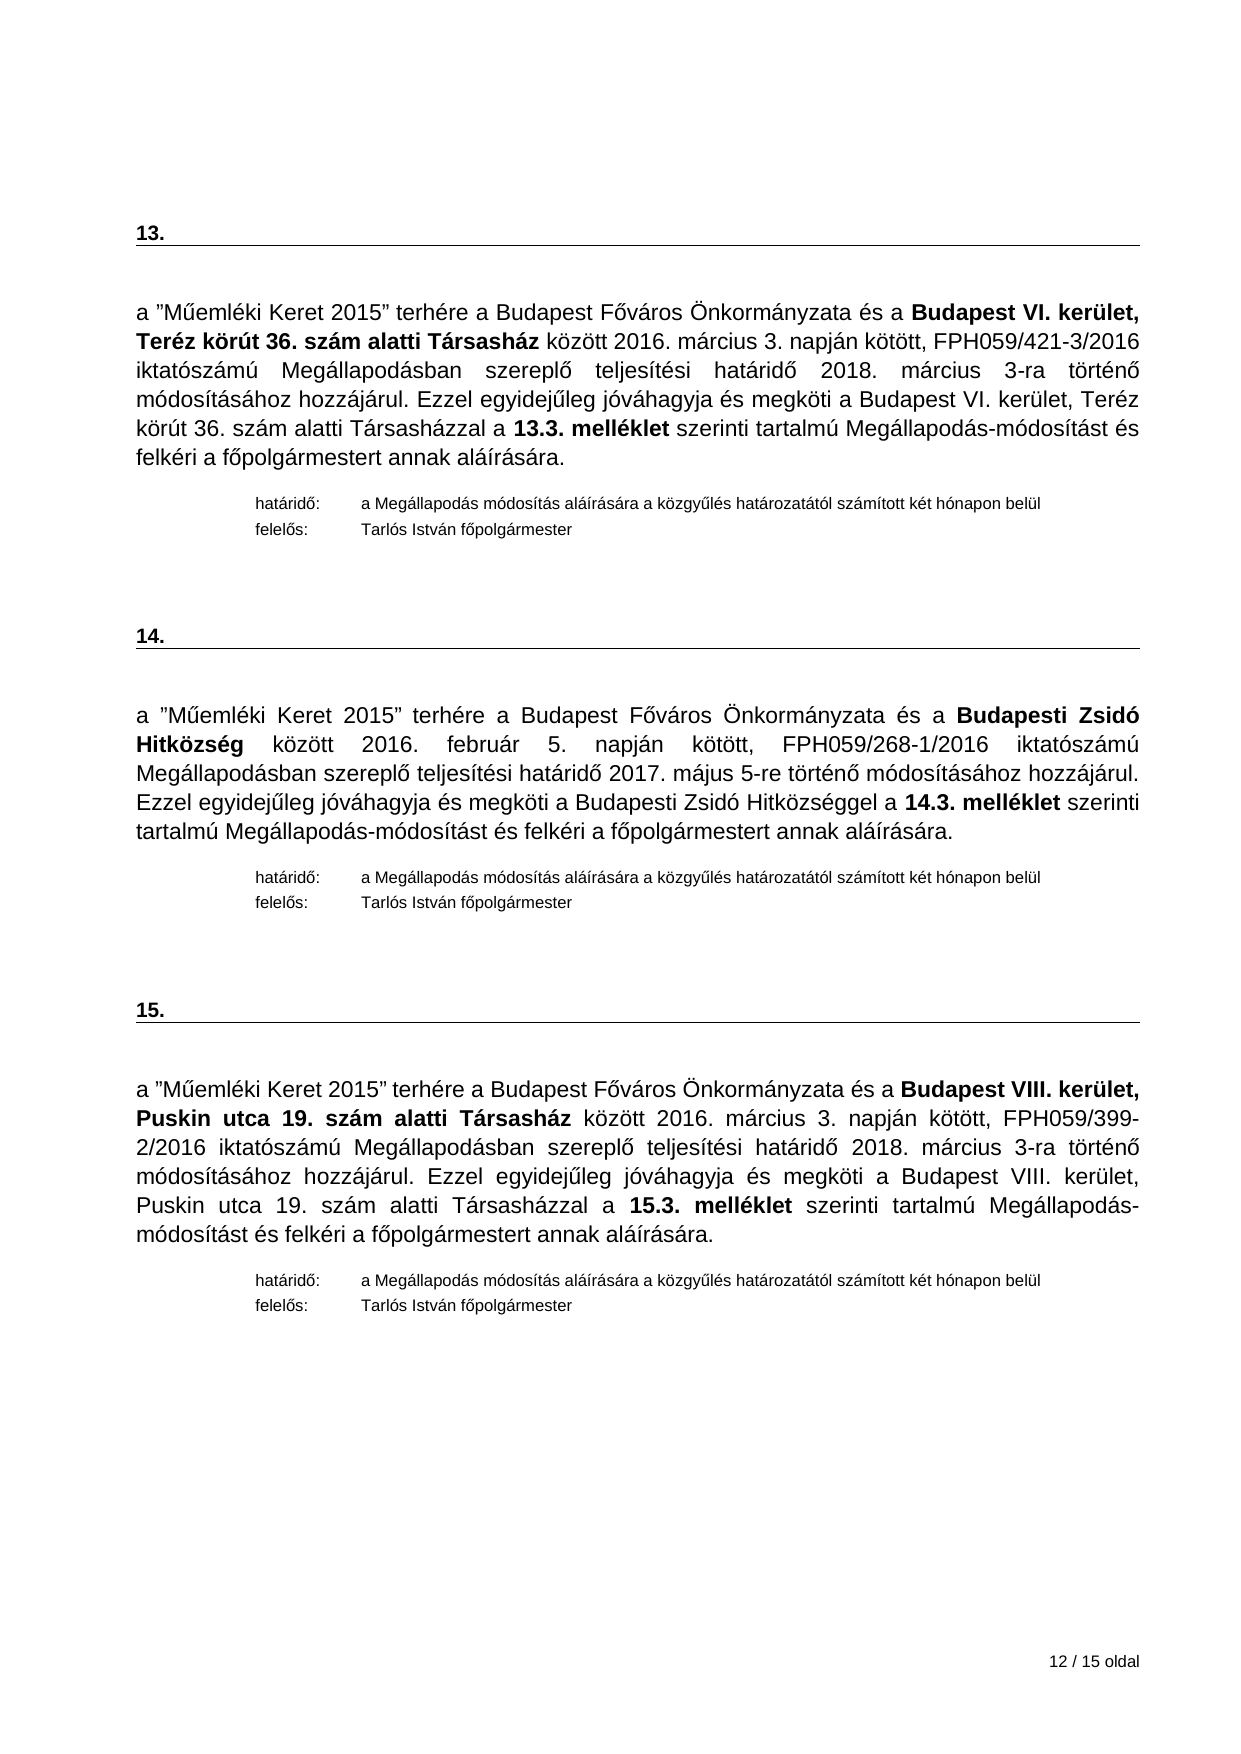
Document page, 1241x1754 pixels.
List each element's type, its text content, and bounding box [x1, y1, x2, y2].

text határidő: a Megállapodás módosítás aláírására a közgyűlés határozatától számított két hónapon belül [255, 868, 1140, 887]
text felelős: Tarlós István főpolgármester [255, 893, 1140, 912]
text felelős: Tarlós István főpolgármester [255, 1296, 1140, 1315]
text határidő: a Megállapodás módosítás aláírására a közgyűlés határozatától számított két hónapon belül [255, 1271, 1140, 1290]
text határidő: a Megállapodás módosítás aláírására a közgyűlés határozatától számított két hónapon belül [255, 494, 1140, 513]
text a ”Műemléki Keret 2015” terhére a Budapest Főváros Önkormányzata és a Budapest VI. kerület, Teréz körút 36. szám alatti Társasház között 2016. március 3. napján kötött, FPH059/421-3/2016 iktatószámú Megállapodásban szereplő teljesítési határidő 2018. március 3-ra történő módosításához hozzájárul. Ezzel egyidejűleg jóváhagyja és megköti a Budapest VI. kerület, Teréz körút 36. szám alatti Társasházzal a 13.3. melléklet szerinti tartalmú Megállapodás-módosítást és felkéri a főpolgármestert annak aláírására. [136, 299, 1140, 470]
text a ”Műemléki Keret 2015” terhére a Budapest Főváros Önkormányzata és a Budapest VIII. kerület, Puskin utca 19. szám alatti Társasház között 2016. március 3. napján kötött, FPH059/399-2/2016 iktatószámú Megállapodásban szereplő teljesítési határidő 2018. március 3-ra történő módosításához hozzájárul. Ezzel egyidejűleg jóváhagyja és megköti a Budapest VIII. kerület, Puskin utca 19. szám alatti Társasházzal a 15.3. melléklet szerinti tartalmú Megállapodás-módosítást és felkéri a főpolgármestert annak aláírására. [136, 1076, 1140, 1247]
text felelős: Tarlós István főpolgármester [255, 519, 1140, 538]
text a ”Műemléki Keret 2015” terhére a Budapest Főváros Önkormányzata és a Budapesti Zsidó Hitközség között 2016. február 5. napján kötött, FPH059/268-1/2016 iktatószámú Megállapodásban szereplő teljesítési határidő 2017. május 5-re történő módosításához hozzájárul. Ezzel egyidejűleg jóváhagyja és megköti a Budapesti Zsidó Hitközséggel a 14.3. melléklet szerinti tartalmú Megállapodás-módosítást és felkéri a főpolgármestert annak aláírására. [136, 702, 1140, 844]
